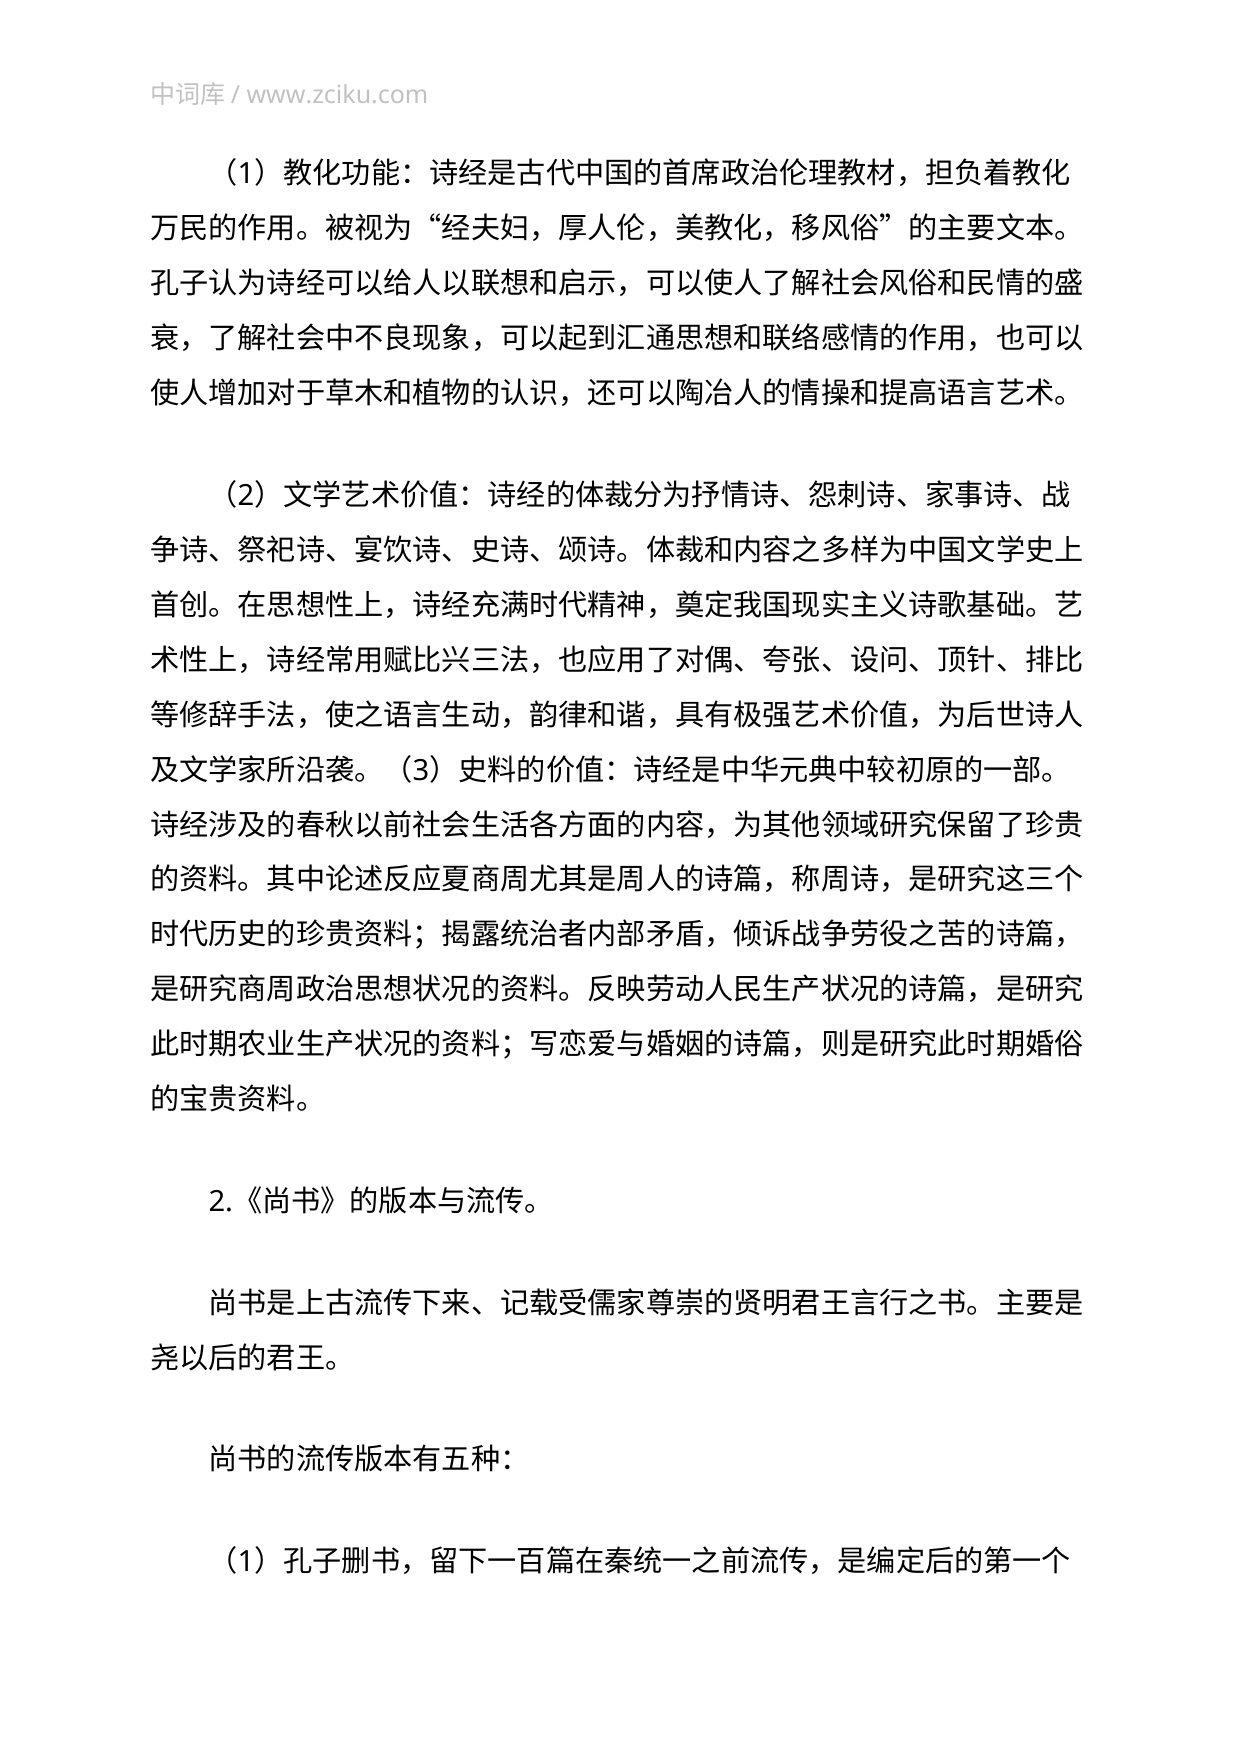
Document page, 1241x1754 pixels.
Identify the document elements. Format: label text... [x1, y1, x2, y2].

text 2.《尚书》的版本与流传。 [150, 1177, 1090, 1220]
text 尚书是上古流传下来、记载受儒家尊崇的贤明君王言行之书。主要是尧以后的君王。 [150, 1279, 1090, 1376]
text （1）教化功能：诗经是古代中国的首席政治伦理教材，担负着教化万民的作用。被视为“经夫妇，厚人伦，美教化，移风俗”的主要文本。孔子认为诗经可以给人以联想和启示，可以使人了解社会风俗和民情的盛衰，了解社会中不良现象，可以起到汇通思想和联络感情的作用，也可以使人增加对于草木和植物的认识，还可以陶冶人的情操和提高语言艺术。 [150, 150, 1090, 412]
text （2）文学艺术价值：诗经的体裁分为抒情诗、怨刺诗、家事诗、战争诗、祭祀诗、宴饮诗、史诗、颂诗。体裁和内容之多样为中国文学史上首创。在思想性上，诗经充满时代精神，奠定我国现实主义诗歌基础。艺术性上，诗经常用赋比兴三法，也应用了对偶、夸张、设问、顶针、排比等修辞手法，使之语言生动，韵律和谐，具有极强艺术价值，为后世诗人及文学家所沿袭。（3）史料的价值：诗经是中华元典中较初原的一部。诗经涉及的春秋以前社会生活各方面的内容，为其他领域研究保留了珍贵的资料。其中论述反应夏商周尤其是周人的诗篇，称周诗，是研究这三个时代历史的珍贵资料；揭露统治者内部矛盾，倾诉战争劳役之苦的诗篇，是研究商周政治思想状况的资料。反映劳动人民生产状况的诗篇，是研究此时期农业生产状况的资料；写恋爱与婚姻的诗篇，则是研究此时期婚俗的宝贵资料。 [150, 471, 1090, 1118]
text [150, 1538, 1090, 1580]
text 尚书的流传版本有五种： [150, 1436, 1090, 1478]
